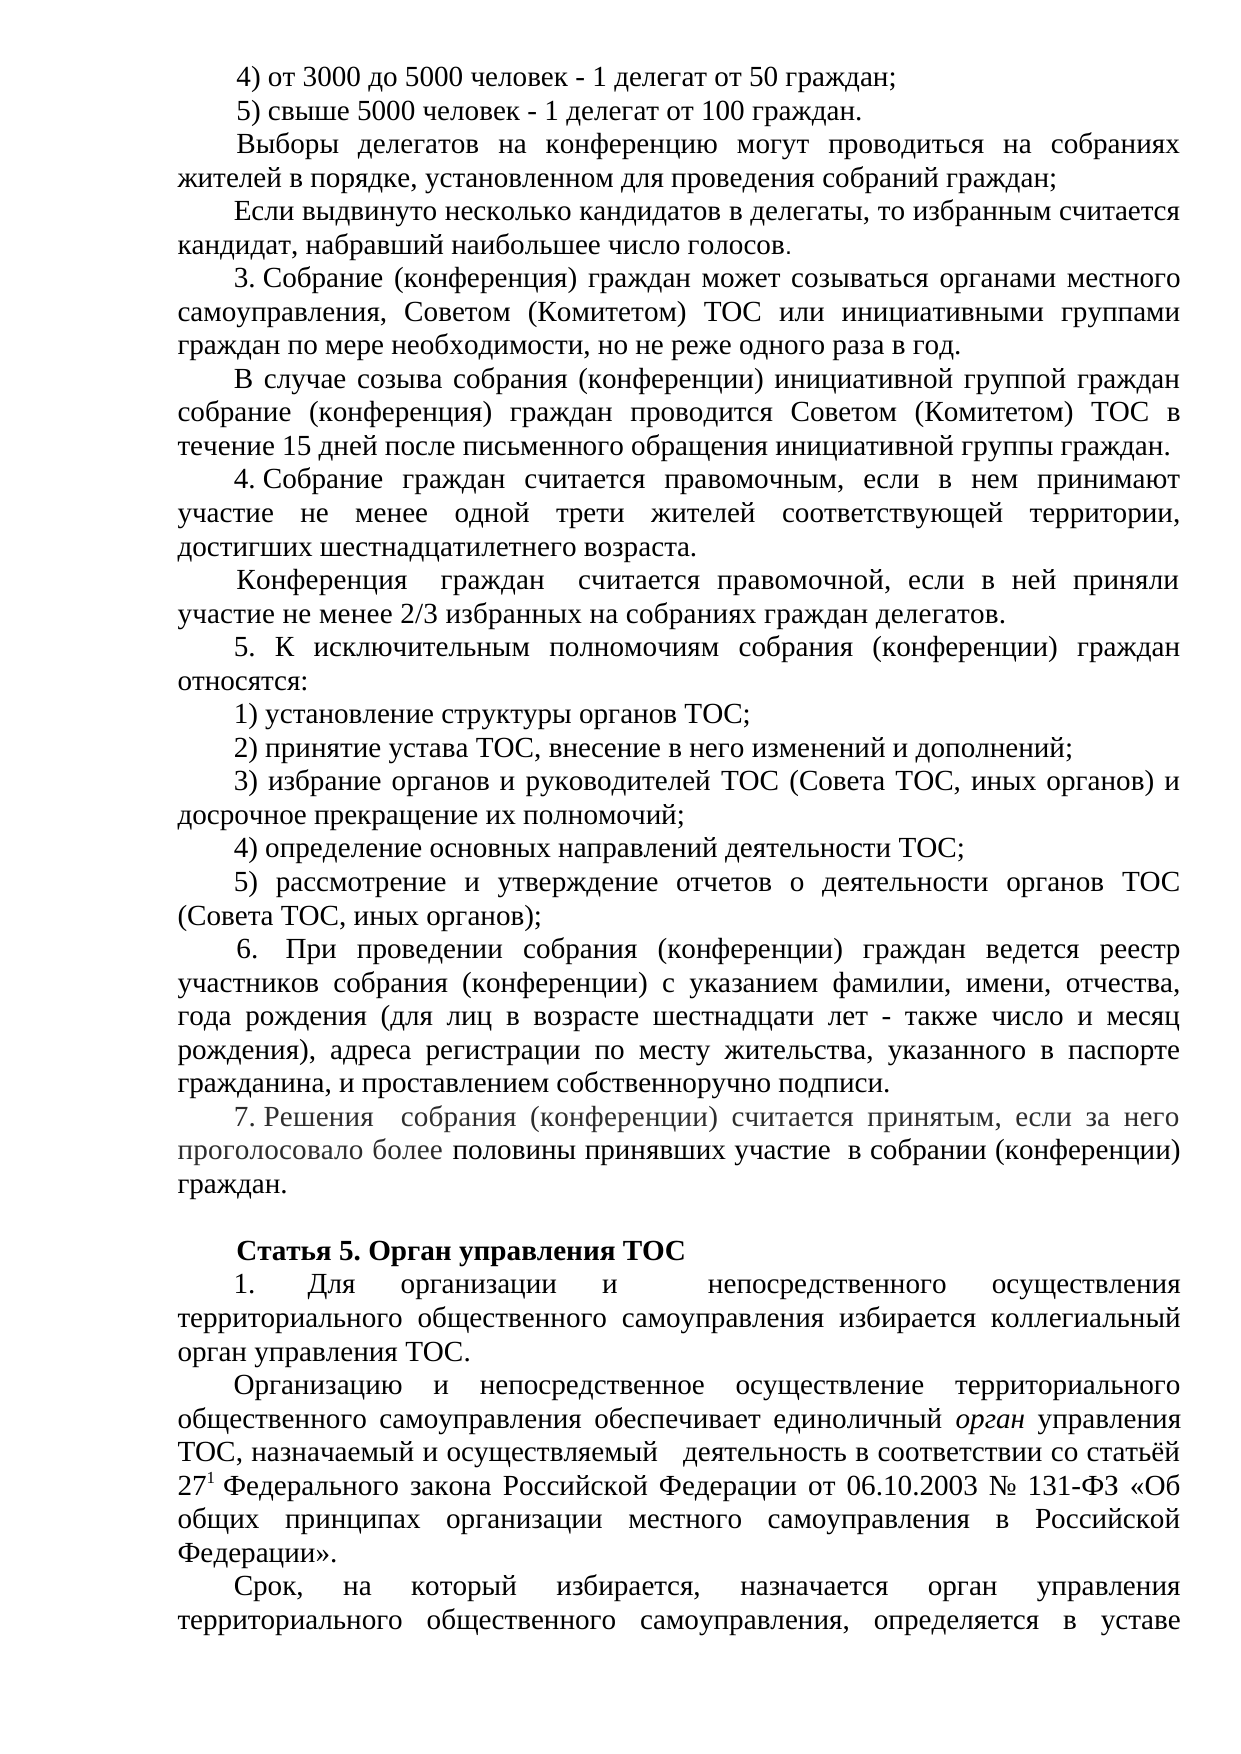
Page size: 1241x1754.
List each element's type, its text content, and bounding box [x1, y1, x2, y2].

text 1) установление структуры органов ТОС; [177, 696, 1181, 730]
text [177, 1568, 1181, 1636]
text В случае созыва собрания (конференции) инициативной группой граждан собрание (конференция) граждан проводится Советом (Комитетом) ТОС в течение 15 дней после письменного обращения инициативной группы граждан. [177, 361, 1181, 462]
text 4. Собрание граждан считается правомочным, если в нем принимают участие не менее одной трети жителей соответствующей территории, достигших шестнадцатилетнего возраста. [177, 462, 1181, 562]
text Выборы делегатов на конференцию могут проводиться на собраниях жителей в порядке, установленном для проведения собраний граждан; [177, 126, 1181, 193]
text 3. Собрание (конференция) граждан может созываться органами местного самоуправления, Советом (Комитетом) ТОС или инициативными группами граждан по мере необходимости, но не реже одного раза в год. [177, 260, 1181, 361]
text Организацию и непосредственное осуществление территориального общественного самоуправления обеспечивает единоличный орган управления ТОС, назначаемый и осуществляемый деятельность в соответствии со статьёй 271 Федерального закона Российской Федерации от 06.10.2003 № 131-ФЗ «Об общих принципах организации местного самоуправления в Российской Федерации». [177, 1367, 1181, 1568]
text 5) свыше 5000 человек - 1 делегат от 100 граждан. [177, 93, 1181, 126]
text Конференция граждан считается правомочной, если в ней приняли участие не менее 2/3 избранных на собраниях граждан делегатов. [177, 562, 1181, 629]
text 6. При проведении собрания (конференции) граждан ведется реестр участников собрания (конференции) с указанием фамилии, имени, отчества, года рождения (для лиц в возрасте шестнадцати лет - также число и месяц рождения), адреса регистрации по месту жительства, указанного в паспорте гражданина, и проставлением собственноручно подписи. [177, 931, 1181, 1099]
text 1. Для организации и непосредственного осуществления территориального общественного самоуправления избирается коллегиальный орган управления ТОС. [177, 1267, 1181, 1367]
text 4) от 3000 до 5000 человек - 1 делегат от 50 граждан; [177, 59, 1181, 93]
text 5) рассмотрение и утверждение отчетов о деятельности органов ТОС (Совета ТОС, иных органов); [177, 864, 1181, 931]
text Статья 5. Орган управления ТОС [177, 1233, 1181, 1267]
text 2) принятие устава ТОС, внесение в него изменений и дополнений; [177, 730, 1181, 763]
text 4) определение основных направлений деятельности ТОС; [177, 831, 1181, 864]
text Если выдвинуто несколько кандидатов в делегаты, то избранным считается кандидат, набравший наибольшее число голосов. [177, 193, 1181, 260]
text 3) избрание органов и руководителей ТОС (Совета ТОС, иных органов) и досрочное прекращение их полномочий; [177, 763, 1181, 831]
text 5. К исключительным полномочиям собрания (конференции) граждан относятся: [177, 629, 1181, 696]
text 7. Решения собрания (конференции) считается принятым, если за него проголосовало более половины принявших участие в собрании (конференции) граждан. [177, 1099, 1181, 1199]
